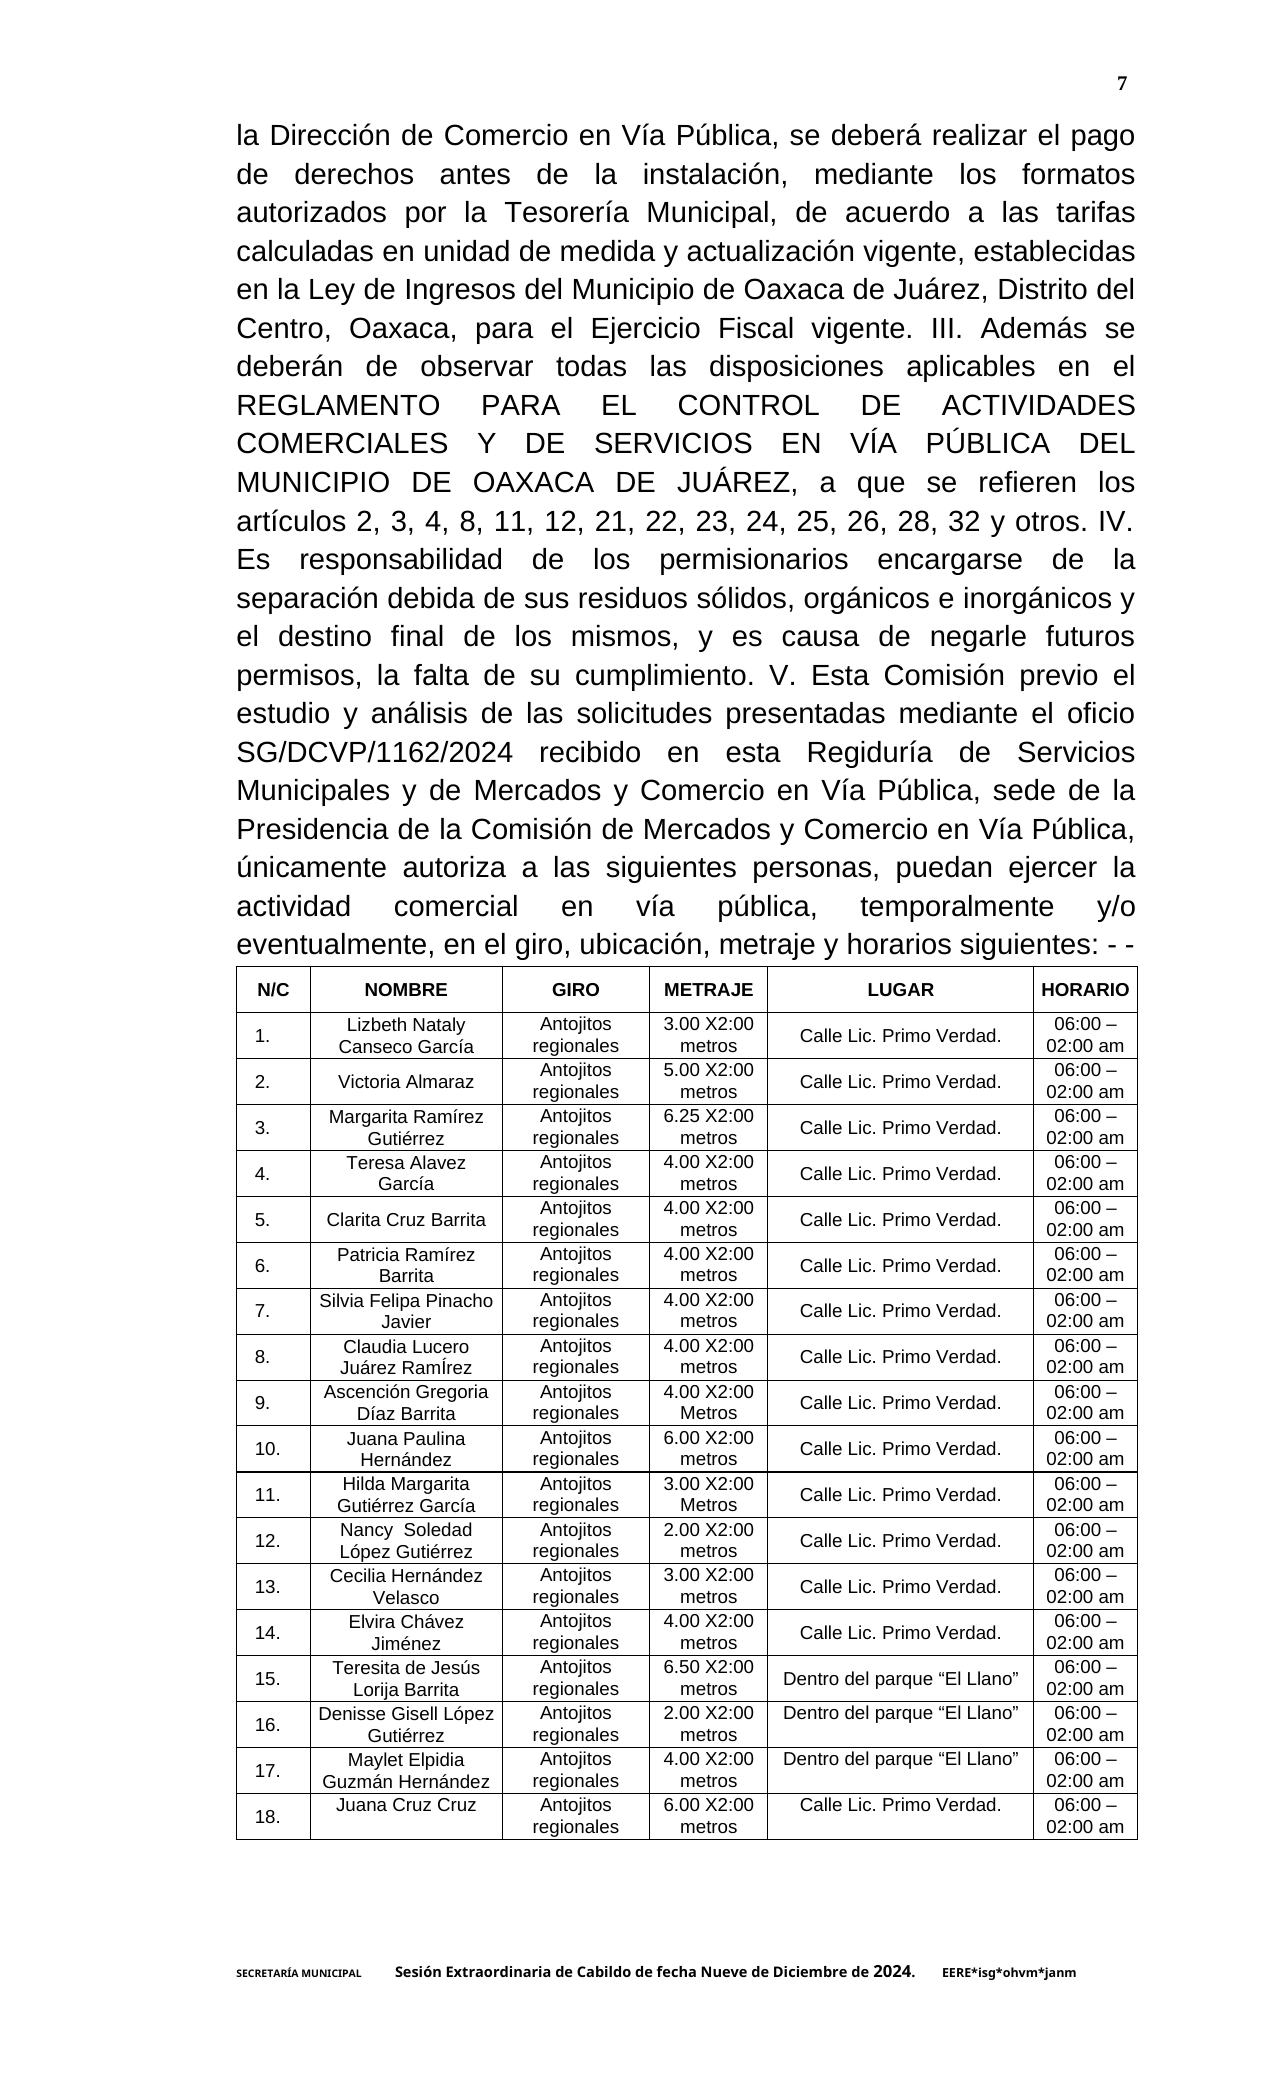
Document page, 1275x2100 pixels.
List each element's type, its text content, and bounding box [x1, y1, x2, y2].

table_cell 6.00 X2:00 metros [650, 1794, 767, 1839]
table_cell Calle Lic. Primo Verdad. [768, 1243, 1033, 1288]
table_cell Teresa Alavez García [311, 1151, 502, 1196]
table_cell Antojitos regionales [503, 1243, 649, 1288]
table_cell 4.00 X2:00 metros [650, 1289, 767, 1333]
table_cell Antojitos regionales [503, 1381, 649, 1425]
table_cell [237, 1289, 310, 1333]
table_cell Antojitos regionales [503, 1289, 649, 1333]
table_cell Lizbeth Nataly Canseco García [311, 1013, 502, 1058]
table_cell Calle Lic. Primo Verdad. [768, 1197, 1033, 1242]
table_cell [237, 1564, 310, 1609]
table_cell 06:00 – 02:00 am [1034, 1426, 1137, 1471]
table_cell 06:00 – 02:00 am [1034, 1656, 1137, 1701]
table_cell [237, 1197, 310, 1242]
table_cell Calle Lic. Primo Verdad. [768, 1381, 1033, 1425]
table_cell Teresita de Jesús Lorija Barrita [311, 1656, 502, 1701]
table_cell Juana Cruz Cruz [311, 1794, 502, 1839]
table_cell 06:00 – 02:00 am [1034, 1473, 1137, 1517]
table_cell [237, 1335, 310, 1379]
table_cell Antojitos regionales [503, 1335, 649, 1379]
table_cell Nancy Soledad López Gutiérrez [311, 1518, 502, 1563]
table_header GIRO [503, 967, 649, 1012]
table_cell 3.00 X2:00 metros [650, 1564, 767, 1609]
table_cell Ascención Gregoria Díaz Barrita [311, 1381, 502, 1425]
table_cell 06:00 – 02:00 am [1034, 1197, 1137, 1242]
table_cell 6.00 X2:00 metros [650, 1426, 767, 1471]
table_cell Calle Lic. Primo Verdad. [768, 1289, 1033, 1333]
table_cell Antojitos regionales [503, 1473, 649, 1517]
table_cell 4.00 X2:00 metros [650, 1243, 767, 1288]
table_cell [237, 1105, 310, 1150]
table_cell Clarita Cruz Barrita [311, 1197, 502, 1242]
table_cell 3.00 X2:00 Metros [650, 1473, 767, 1517]
table_cell Cecilia Hernández Velasco [311, 1564, 502, 1609]
table_cell 2.00 X2:00 metros [650, 1702, 767, 1747]
table_cell Antojitos regionales [503, 1518, 649, 1563]
table_cell [237, 1426, 310, 1471]
table_header METRAJE [650, 967, 767, 1012]
table_cell 6.50 X2:00 metros [650, 1656, 767, 1701]
table_cell 4.00 X2:00 metros [650, 1335, 767, 1379]
table_cell Antojitos regionales [503, 1426, 649, 1471]
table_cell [503, 1794, 649, 1839]
table_cell 6.25 X2:00 metros [650, 1105, 767, 1150]
table_header NOMBRE [311, 967, 502, 1012]
table_cell [237, 1748, 310, 1793]
table_cell [237, 1473, 310, 1517]
table_cell 06:00 – 02:00 am [1034, 1748, 1137, 1793]
table_cell [237, 1610, 310, 1655]
table_cell Calle Lic. Primo Verdad. [768, 1059, 1033, 1104]
table_cell Elvira Chávez Jiménez [311, 1610, 502, 1655]
table_cell 4.00 X2:00 metros [650, 1151, 767, 1196]
table_cell 06:00 – 02:00 am [1034, 1702, 1137, 1747]
table_cell 06:00 – 02:00 am [1034, 1610, 1137, 1655]
table_cell Claudia Lucero Juárez RamÍrez [311, 1335, 502, 1379]
table_cell Antojitos regionales [503, 1656, 649, 1701]
table_cell 06:00 – 02:00 am [1034, 1151, 1137, 1196]
table_cell Patricia Ramírez Barrita [311, 1243, 502, 1288]
table_cell 06:00 – 02:00 am [1034, 1564, 1137, 1609]
table_cell 4.00 X2:00 metros [650, 1610, 767, 1655]
table_cell 3.00 X2:00 metros [650, 1013, 767, 1058]
table_cell Antojitos regionales [503, 1702, 649, 1747]
table_cell Dentro del parque “El Llano” [768, 1656, 1033, 1701]
table_cell Antojitos regionales [503, 1013, 649, 1058]
table_cell 4.00 X2:00 metros [650, 1748, 767, 1793]
table_cell Antojitos regionales [503, 1059, 649, 1104]
table_cell Hilda Margarita Gutiérrez García [311, 1473, 502, 1517]
table_cell 06:00 – 02:00 am [1034, 1381, 1137, 1425]
table_cell Denisse Gisell López Gutiérrez [311, 1702, 502, 1747]
table_cell [237, 1151, 310, 1196]
table_cell Maylet Elpidia Guzmán Hernández [311, 1748, 502, 1793]
table_cell [237, 1656, 310, 1701]
table_cell [237, 1518, 310, 1563]
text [236, 118, 1137, 961]
table_cell [237, 1013, 310, 1058]
table_cell 06:00 – 02:00 am [1034, 1335, 1137, 1379]
table_header HORARIO [1034, 967, 1137, 1012]
table_cell 4.00 X2:00 Metros [650, 1381, 767, 1425]
table_cell 4.00 X2:00 metros [650, 1197, 767, 1242]
table_cell Calle Lic. Primo Verdad. [768, 1105, 1033, 1150]
table_cell Dentro del parque “El Llano” [768, 1748, 1033, 1793]
table_header N/C [237, 967, 310, 1012]
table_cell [768, 1794, 1033, 1839]
table_cell Antojitos regionales [503, 1748, 649, 1793]
table_cell [237, 1381, 310, 1425]
table_cell 06:00 – 02:00 am [1034, 1013, 1137, 1058]
table_cell [237, 1059, 310, 1104]
table_cell 06:00 – 02:00 am [1034, 1794, 1137, 1839]
table_cell 06:00 – 02:00 am [1034, 1518, 1137, 1563]
table_cell 06:00 – 02:00 am [1034, 1243, 1137, 1288]
table_cell Victoria Almaraz [311, 1059, 502, 1104]
table_cell 06:00 – 02:00 am [1034, 1059, 1137, 1104]
table_cell Juana Paulina Hernández [311, 1426, 502, 1471]
table_cell 06:00 – 02:00 am [1034, 1289, 1137, 1333]
table_cell Calle Lic. Primo Verdad. [768, 1610, 1033, 1655]
table_cell Calle Lic. Primo Verdad. [768, 1013, 1033, 1058]
table_cell Calle Lic. Primo Verdad. [768, 1151, 1033, 1196]
table_cell 06:00 – 02:00 am [1034, 1105, 1137, 1150]
table_cell Dentro del parque “El Llano” [768, 1702, 1033, 1747]
table_cell Calle Lic. Primo Verdad. [768, 1335, 1033, 1379]
table_cell 5.00 X2:00 metros [650, 1059, 767, 1104]
table_cell Calle Lic. Primo Verdad. [768, 1564, 1033, 1609]
table_cell Calle Lic. Primo Verdad. [768, 1518, 1033, 1563]
table_cell [237, 1794, 310, 1839]
table_cell 2.00 X2:00 metros [650, 1518, 767, 1563]
table_cell [237, 1702, 310, 1747]
table_cell Silvia Felipa Pinacho Javier [311, 1289, 502, 1333]
table_cell Calle Lic. Primo Verdad. [768, 1426, 1033, 1471]
table_cell Margarita Ramírez Gutiérrez [311, 1105, 502, 1150]
table_cell [237, 1243, 310, 1288]
table_header LUGAR [768, 967, 1033, 1012]
table_cell Antojitos regionales [503, 1197, 649, 1242]
table_cell Antojitos regionales [503, 1105, 649, 1150]
table_cell Antojitos regionales [503, 1610, 649, 1655]
table_cell Antojitos regionales [503, 1151, 649, 1196]
table_cell Calle Lic. Primo Verdad. [768, 1473, 1033, 1517]
table_cell Antojitos regionales [503, 1564, 649, 1609]
